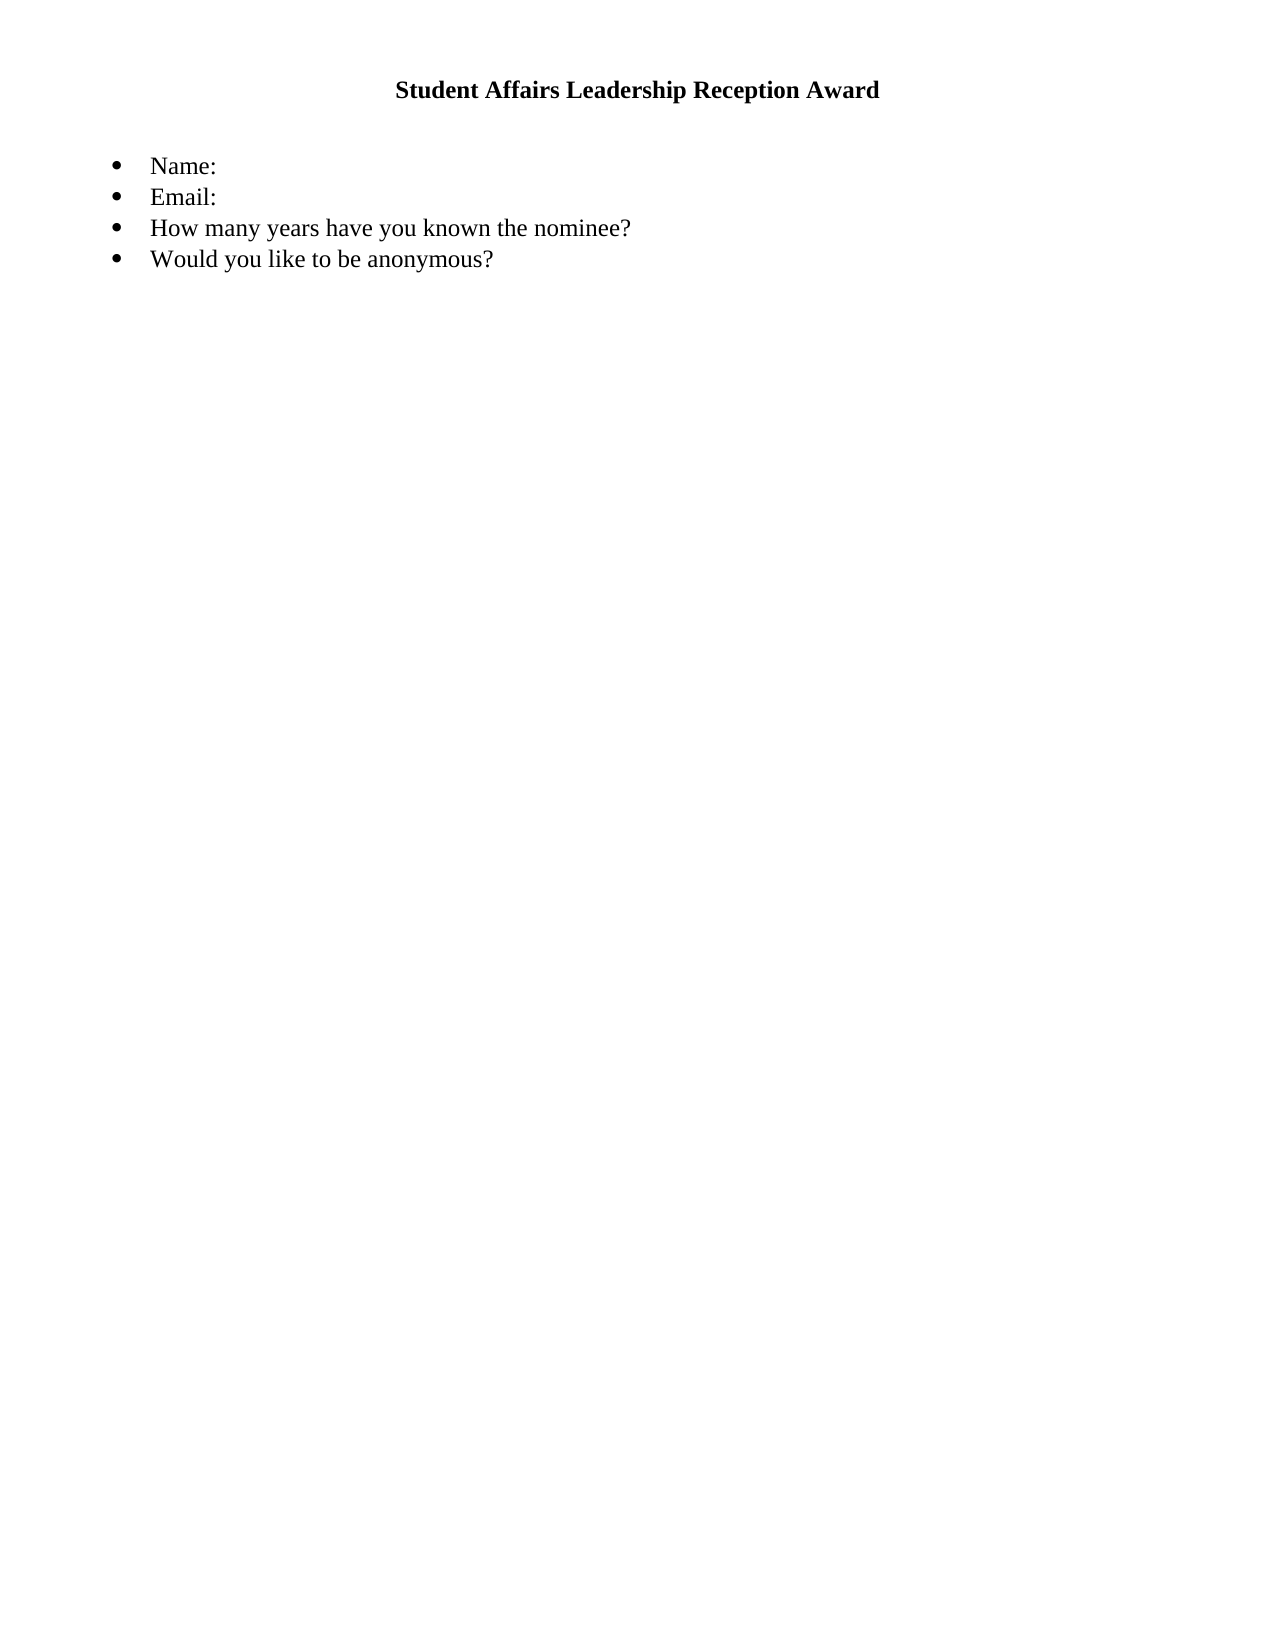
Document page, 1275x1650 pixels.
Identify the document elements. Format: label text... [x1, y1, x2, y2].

list How many years have you known the nominee? [112, 213, 1200, 242]
list Name: [112, 151, 1200, 179]
list Would you like to be anonymous? [112, 244, 1200, 273]
list Email: [112, 182, 1200, 211]
